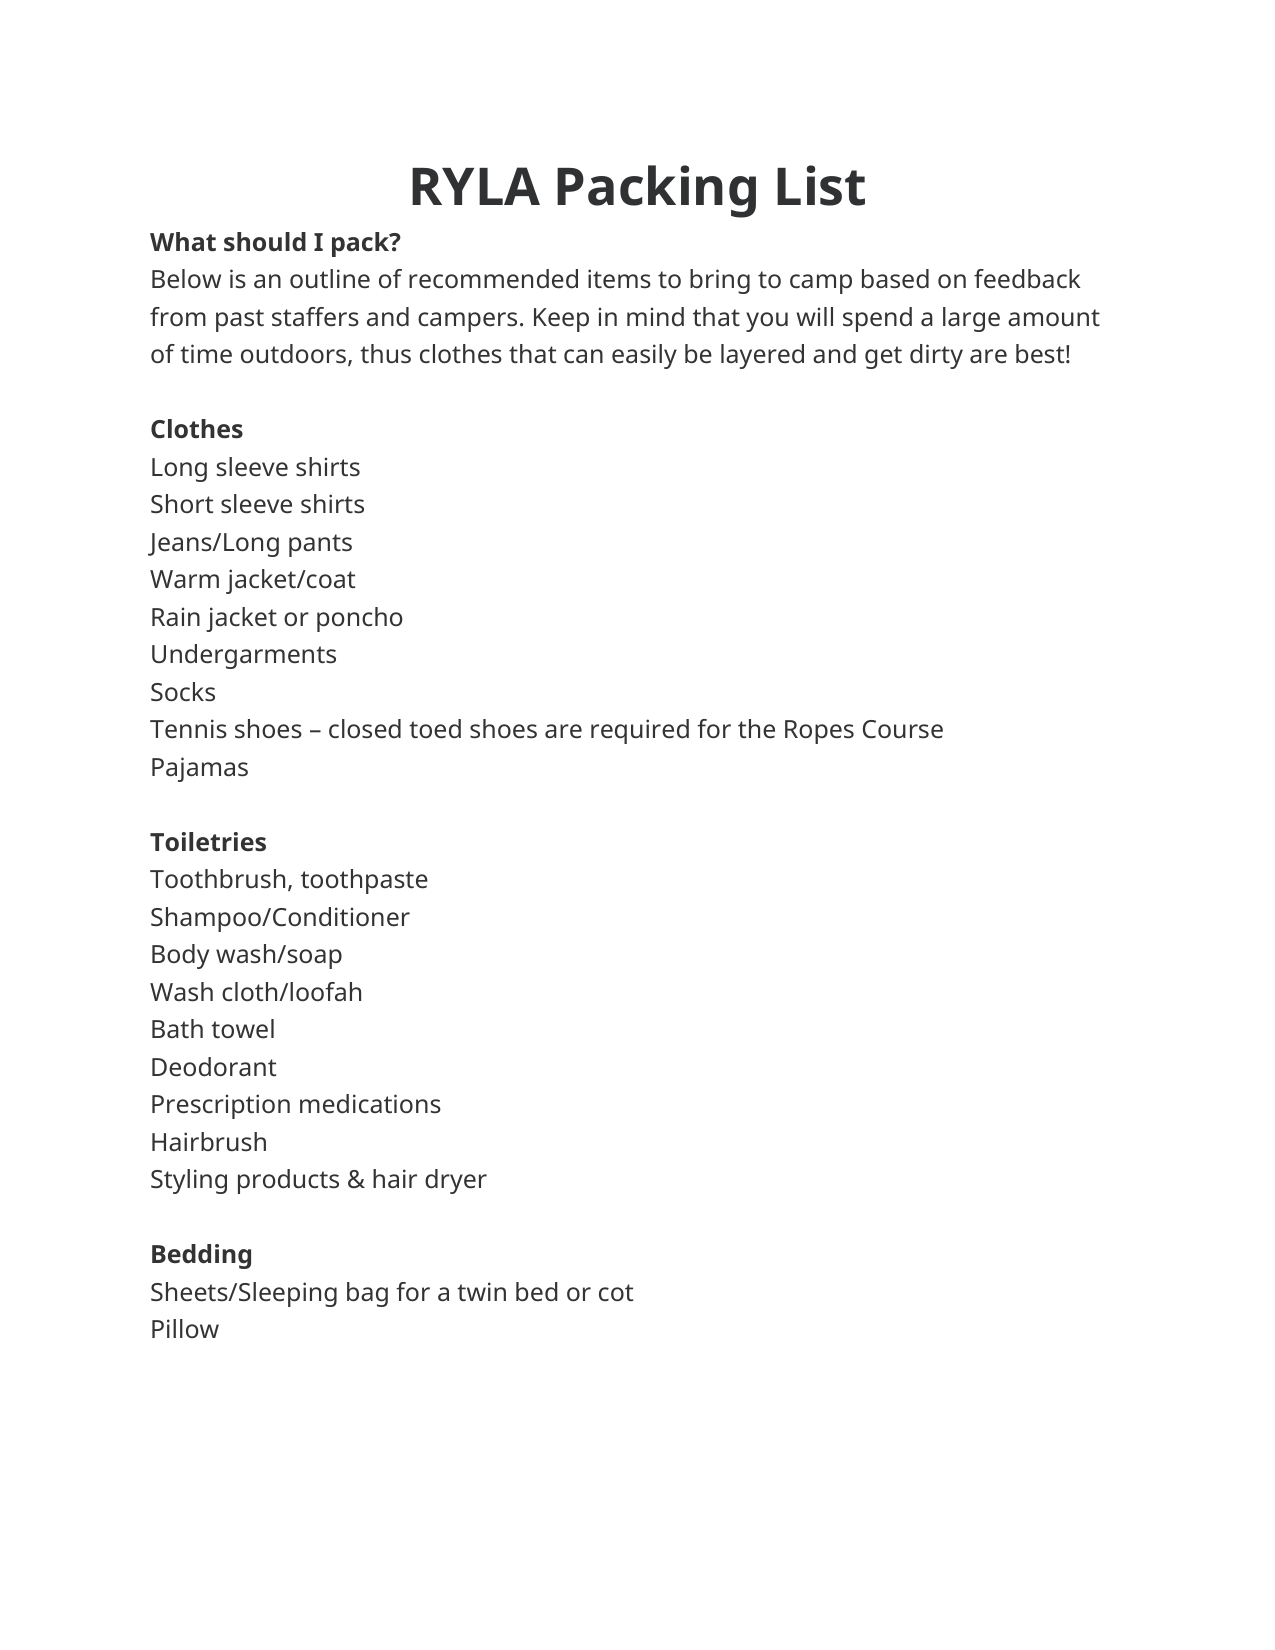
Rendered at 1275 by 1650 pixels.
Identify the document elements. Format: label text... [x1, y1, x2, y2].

text Below is an outline of recommended items to bring to camp based on feedback from past staffers and campers. Keep in mind that you will spend a large amount of time outdoors, thus clothes that can easily be layered and get dirty are best! [150, 258, 1125, 371]
text Toiletries [150, 821, 1125, 858]
text Styling products & hair dryer [150, 1158, 1125, 1196]
text Clothes [150, 408, 1125, 446]
text RYLA Packing List [150, 150, 1125, 221]
text Toothbrush, toothpaste Shampoo/Conditioner Body wash/soap Wash cloth/loofah Bath towel Deodorant Prescription medications [150, 858, 1125, 1121]
text Sheets/Sleeping bag for a twin bed or cot Pillow [150, 1271, 1125, 1346]
text What should I pack? [150, 221, 1125, 258]
text Long sleeve shirts Short sleeve shirts Jeans/Long pants [150, 446, 1125, 558]
text Hairbrush [150, 1121, 1125, 1158]
text Bedding [150, 1233, 1125, 1271]
text Warm jacket/coat Rain jacket or poncho Undergarments Socks Tennis shoes – closed toed shoes are required for the Ropes Course Pajamas [150, 558, 1125, 821]
